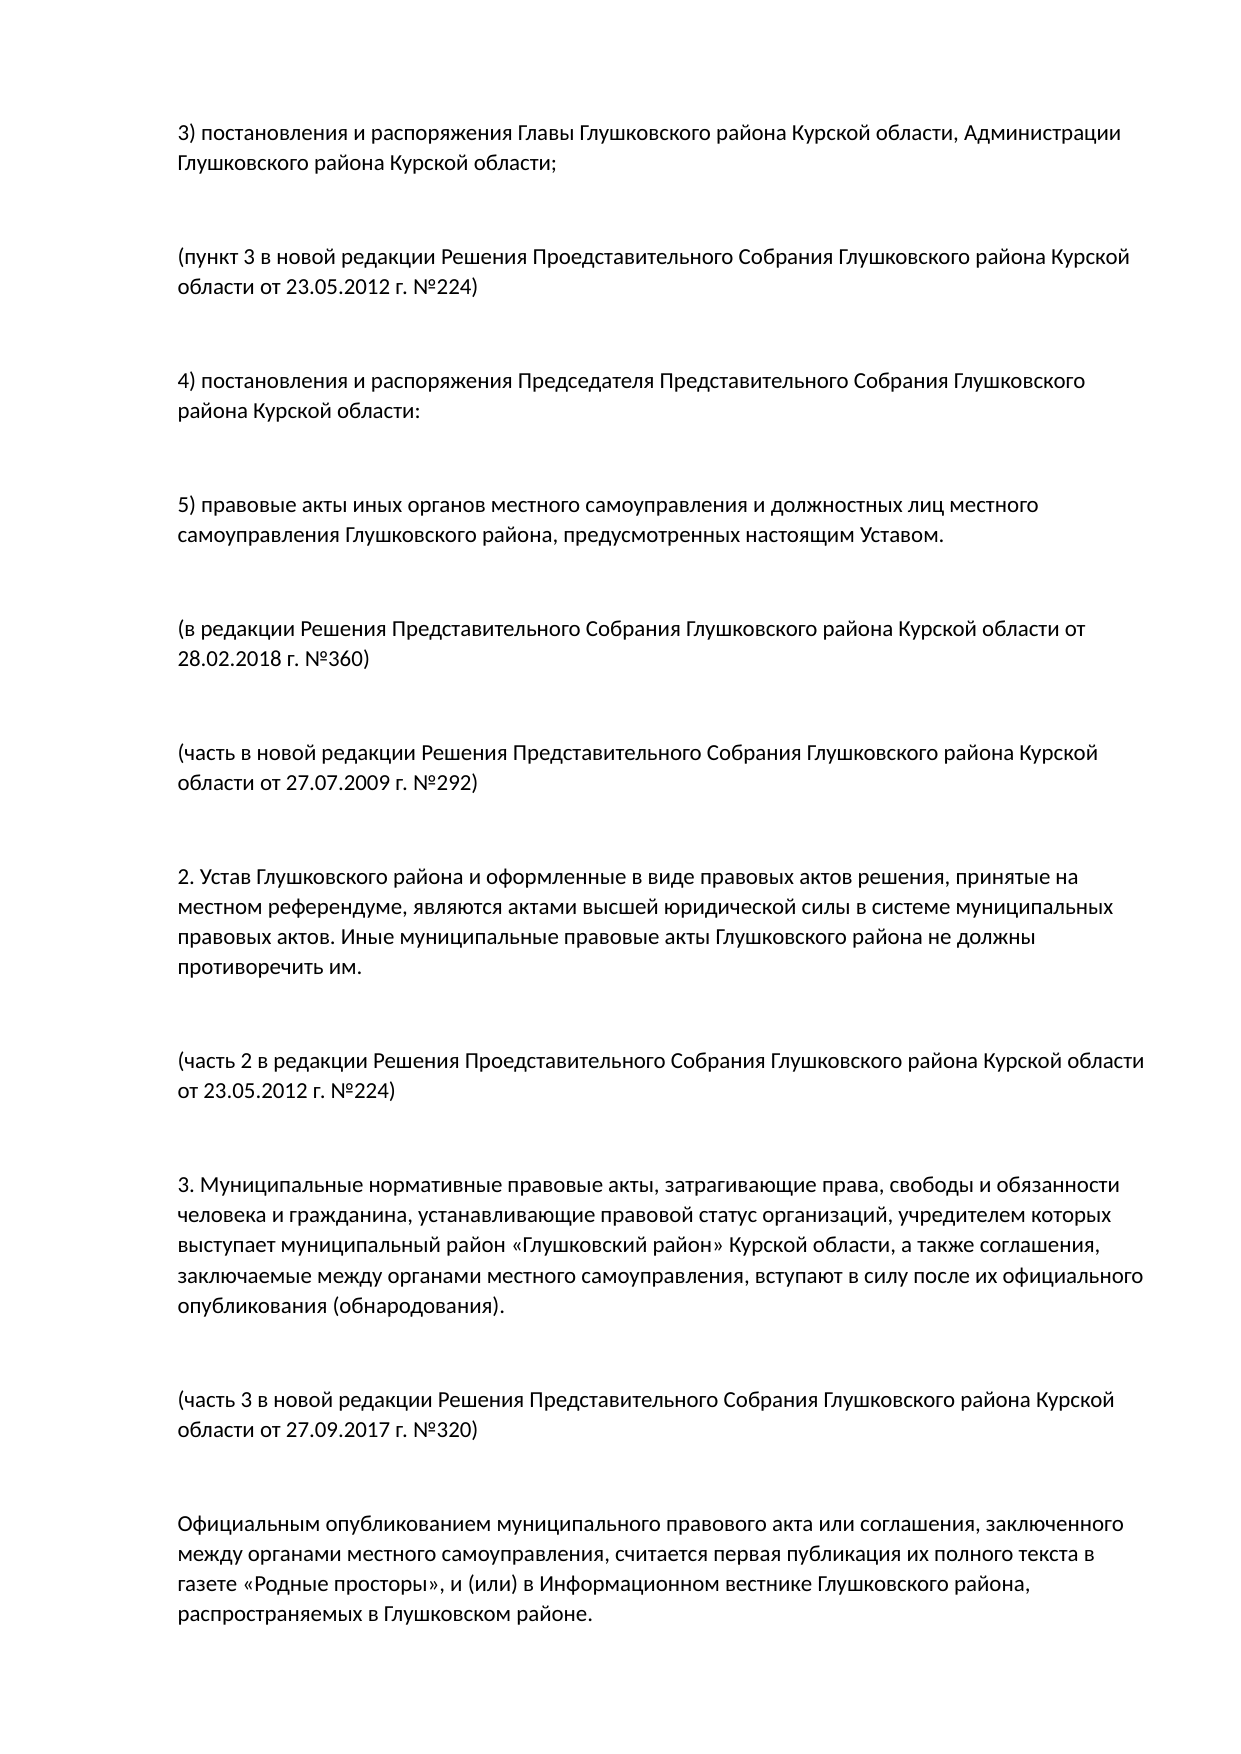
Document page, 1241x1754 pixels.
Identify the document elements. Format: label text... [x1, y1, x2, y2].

text 3. Муниципальные нормативные правовые акты, затрагивающие права, свободы и обязанности человека и гражданина, устанавливающие правовой статус организаций, учредителем которых выступает муниципальный район «Глушковский район» Курской области, а также соглашения, заключаемые между органами местного самоуправления, вступают в силу после их официального опубликования (обнародования). [177, 1170, 1152, 1319]
text 3) постановления и распоряжения Главы Глушковского района Курской области, Администрации Глушковского района Курской области; [177, 118, 1152, 176]
text Официальным опубликованием муниципального правового акта или соглашения, заключенного между органами местного самоуправления, считается первая публикация их полного текста в газете «Родные просторы», и (или) в Информационном вестнике Глушковского района, распространяемых в Глушковском районе. [177, 1509, 1152, 1627]
text (в редакции Решения Представительного Собрания Глушковского района Курской области от 28.02.2018 г. №360) [177, 614, 1152, 672]
text (часть 2 в редакции Решения Проедставительного Собрания Глушковского района Курской области от 23.05.2012 г. №224) [177, 1046, 1152, 1104]
text 4) постановления и распоряжения Председателя Представительного Собрания Глушковского района Курской области: [177, 366, 1152, 424]
text (часть в новой редакции Решения Представительного Собрания Глушковского района Курской области от 27.07.2009 г. №292) [177, 738, 1152, 796]
text (часть 3 в новой редакции Решения Представительного Собрания Глушковского района Курской области от 27.09.2017 г. №320) [177, 1385, 1152, 1443]
text 5) правовые акты иных органов местного самоуправления и должностных лиц местного самоуправления Глушковского района, предусмотренных настоящим Уставом. [177, 490, 1152, 548]
text (пункт 3 в новой редакции Решения Проедставительного Собрания Глушковского района Курской области от 23.05.2012 г. №224) [177, 242, 1152, 300]
text 2. Устав Глушковского района и оформленные в виде правовых актов решения, принятые на местном референдуме, являются актами высшей юридической силы в системе муниципальных правовых актов. Иные муниципальные правовые акты Глушковского района не должны противоречить им. [177, 862, 1152, 981]
